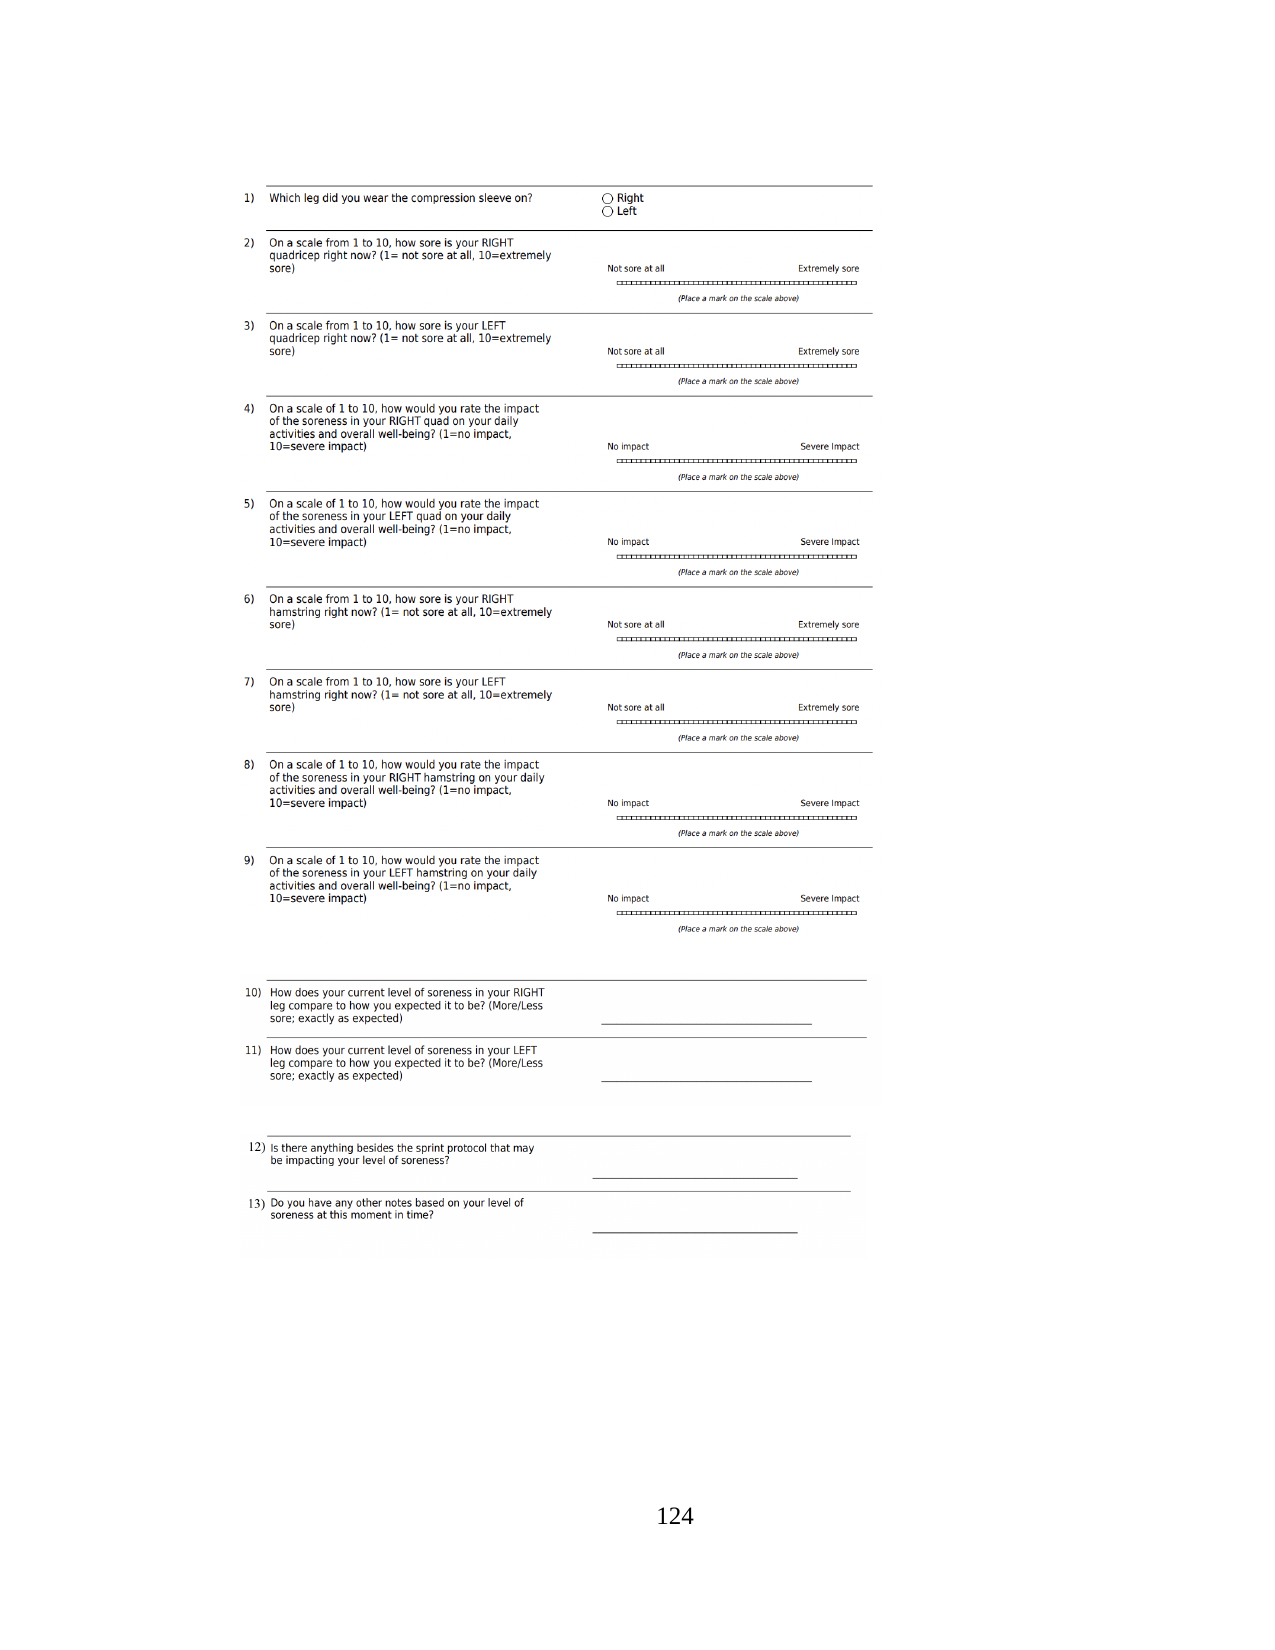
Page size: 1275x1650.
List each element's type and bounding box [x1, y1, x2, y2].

picture [240, 1132, 868, 1260]
picture [240, 169, 882, 945]
picture [240, 973, 882, 1105]
